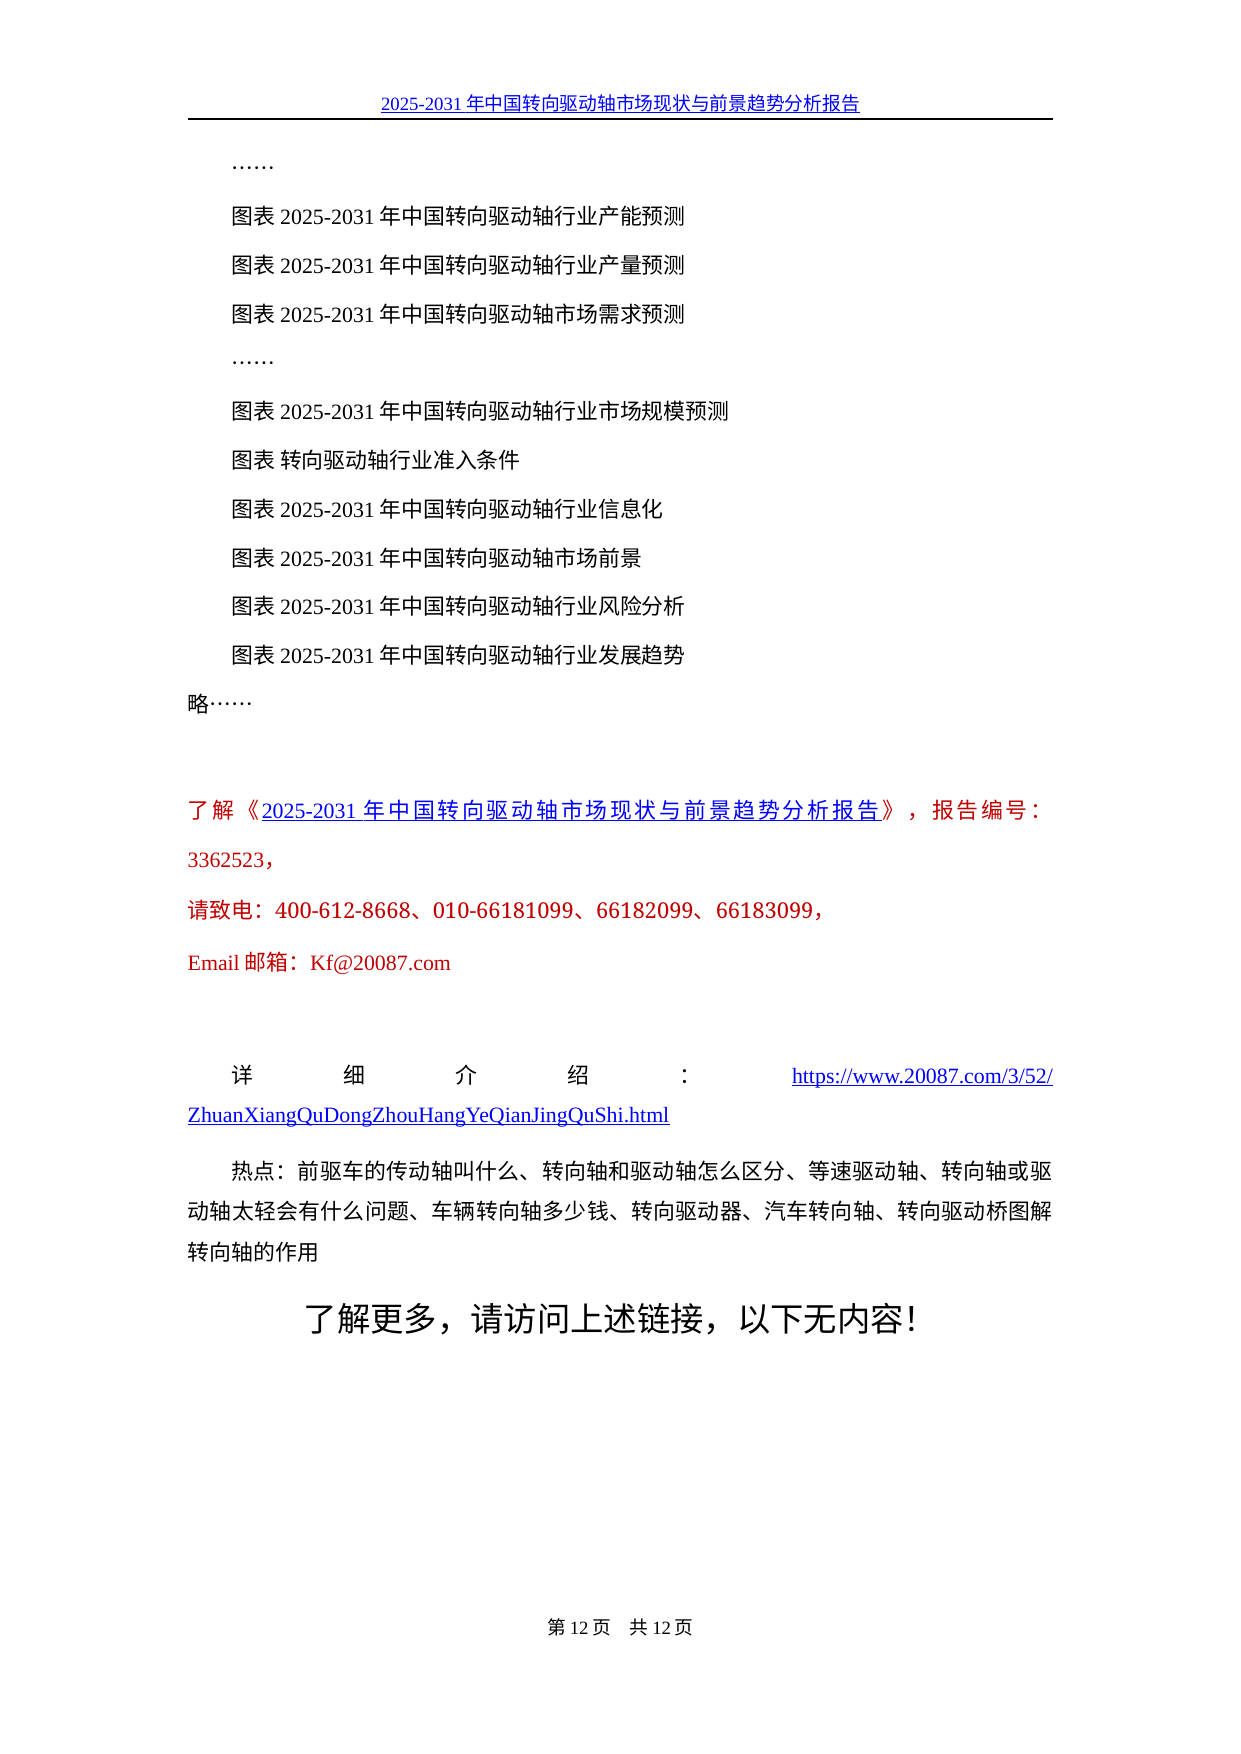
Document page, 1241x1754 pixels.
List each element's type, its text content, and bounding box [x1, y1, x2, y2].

text Email邮箱：Kf@20087.com [187, 945, 1053, 977]
text 详细介绍：https://www.20087.com/3/52/ZhuanXiangQuDongZhouHangYeQianJingQuShi.html [187, 1058, 1053, 1131]
text 请致电：400-612-8668、010-66181099、66182099、66183099， [187, 893, 1053, 926]
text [187, 150, 1053, 719]
text 了解《2025-2031年中国转向驱动轴市场现状与前景趋势分析报告》，报告编号：3362523， [187, 793, 1053, 874]
title 了解更多，请访问上述链接，以下无内容！ [187, 1284, 1053, 1349]
text 热点：前驱车的传动轴叫什么、转向轴和驱动轴怎么区分、等速驱动轴、转向轴或驱动轴太轻会有什么问题、车辆转向轴多少钱、转向驱动器、汽车转向轴、转向驱动桥图解、转向轴的作用 [187, 1153, 1053, 1267]
